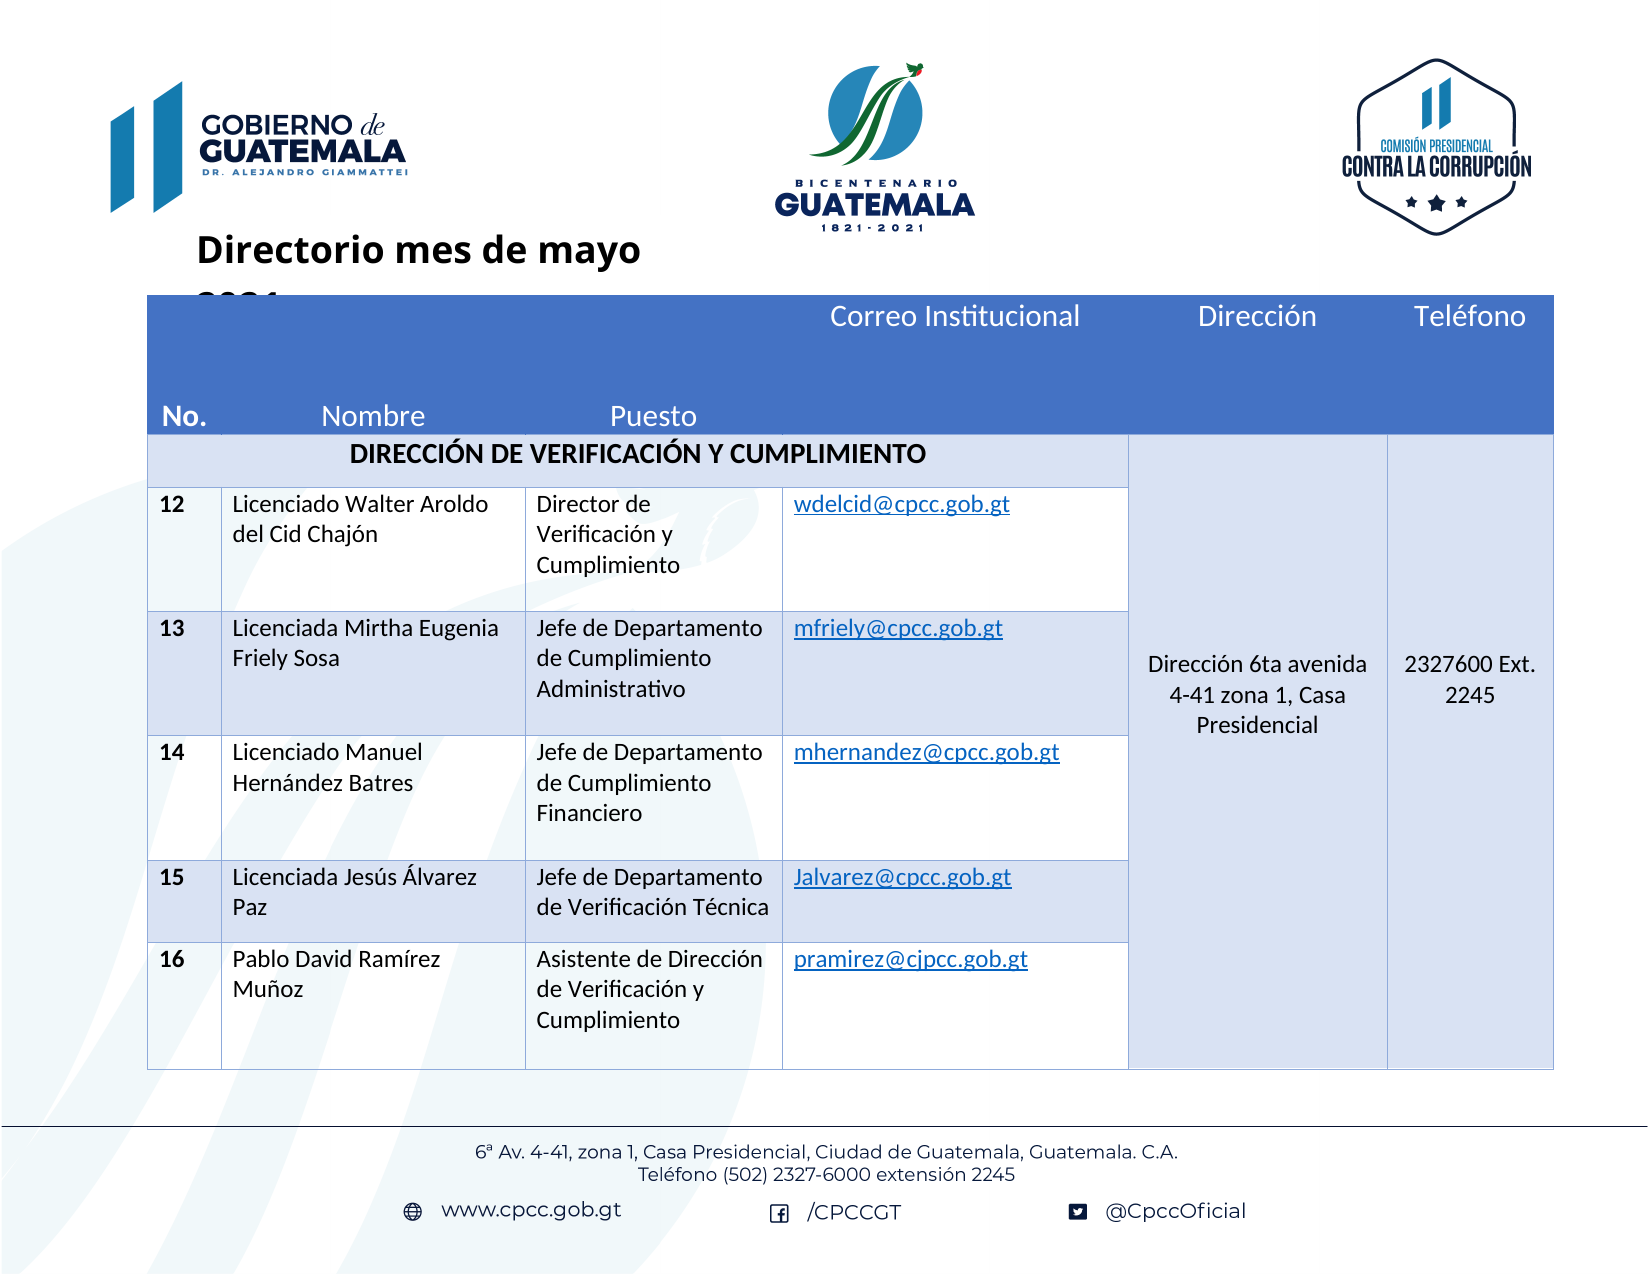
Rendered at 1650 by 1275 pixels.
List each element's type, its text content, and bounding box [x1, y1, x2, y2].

table_cell Pablo David Ramírez Muñoz [222, 943, 525, 1068]
table_header Correo Institucional [783, 296, 1128, 434]
picture [1, 0, 1649, 1274]
table_header No. [148, 296, 221, 434]
table_cell 15 [148, 861, 221, 942]
table_header Teléfono [1388, 296, 1553, 434]
table_cell pramirez@cjpcc.gob.gt [783, 943, 1128, 1068]
table_cell Licenciada Jesús Álvarez Paz [222, 861, 525, 942]
table_cell Licenciado Walter Aroldo del Cid Chajón [222, 488, 525, 611]
table_cell Licenciado Manuel Hernández Batres [222, 736, 525, 860]
table_header Puesto [526, 296, 782, 434]
table_header Dirección [1129, 296, 1387, 434]
table_cell mfriely@cpcc.gob.gt [783, 612, 1128, 735]
table_cell 16 [148, 943, 221, 1068]
table_cell Licenciada Mirtha Eugenia Friely Sosa [222, 612, 525, 735]
table_cell Director de Verificación y Cumplimiento [526, 488, 782, 611]
table_cell 14 [148, 736, 221, 860]
table_cell mhernandez@cpcc.gob.gt [783, 736, 1128, 860]
table_cell Asistente de Dirección de Verificación y Cumplimiento [526, 943, 782, 1068]
table_cell Jefe de Departamento de Cumplimiento Financiero [526, 736, 782, 860]
table_cell DIRECCIÓN DE VERIFICACIÓN Y CUMPLIMIENTO [148, 435, 1128, 487]
table_cell 2327600 Ext. 2245 [1388, 435, 1553, 1068]
table_cell 12 [148, 488, 221, 611]
table_cell Jefe de Departamento de Verificación Técnica [526, 861, 782, 942]
table_header Nombre [222, 296, 525, 434]
table_cell 13 [148, 612, 221, 735]
table_cell Jefe de Departamento de Cumplimiento Administrativo [526, 612, 782, 735]
table_cell Jalvarez@cpcc.gob.gt [783, 861, 1128, 942]
table_cell Dirección 6ta avenida 4-41 zona 1, Casa Presidencial [1129, 435, 1387, 1068]
table_cell wdelcid@cpcc.gob.gt [783, 488, 1128, 611]
